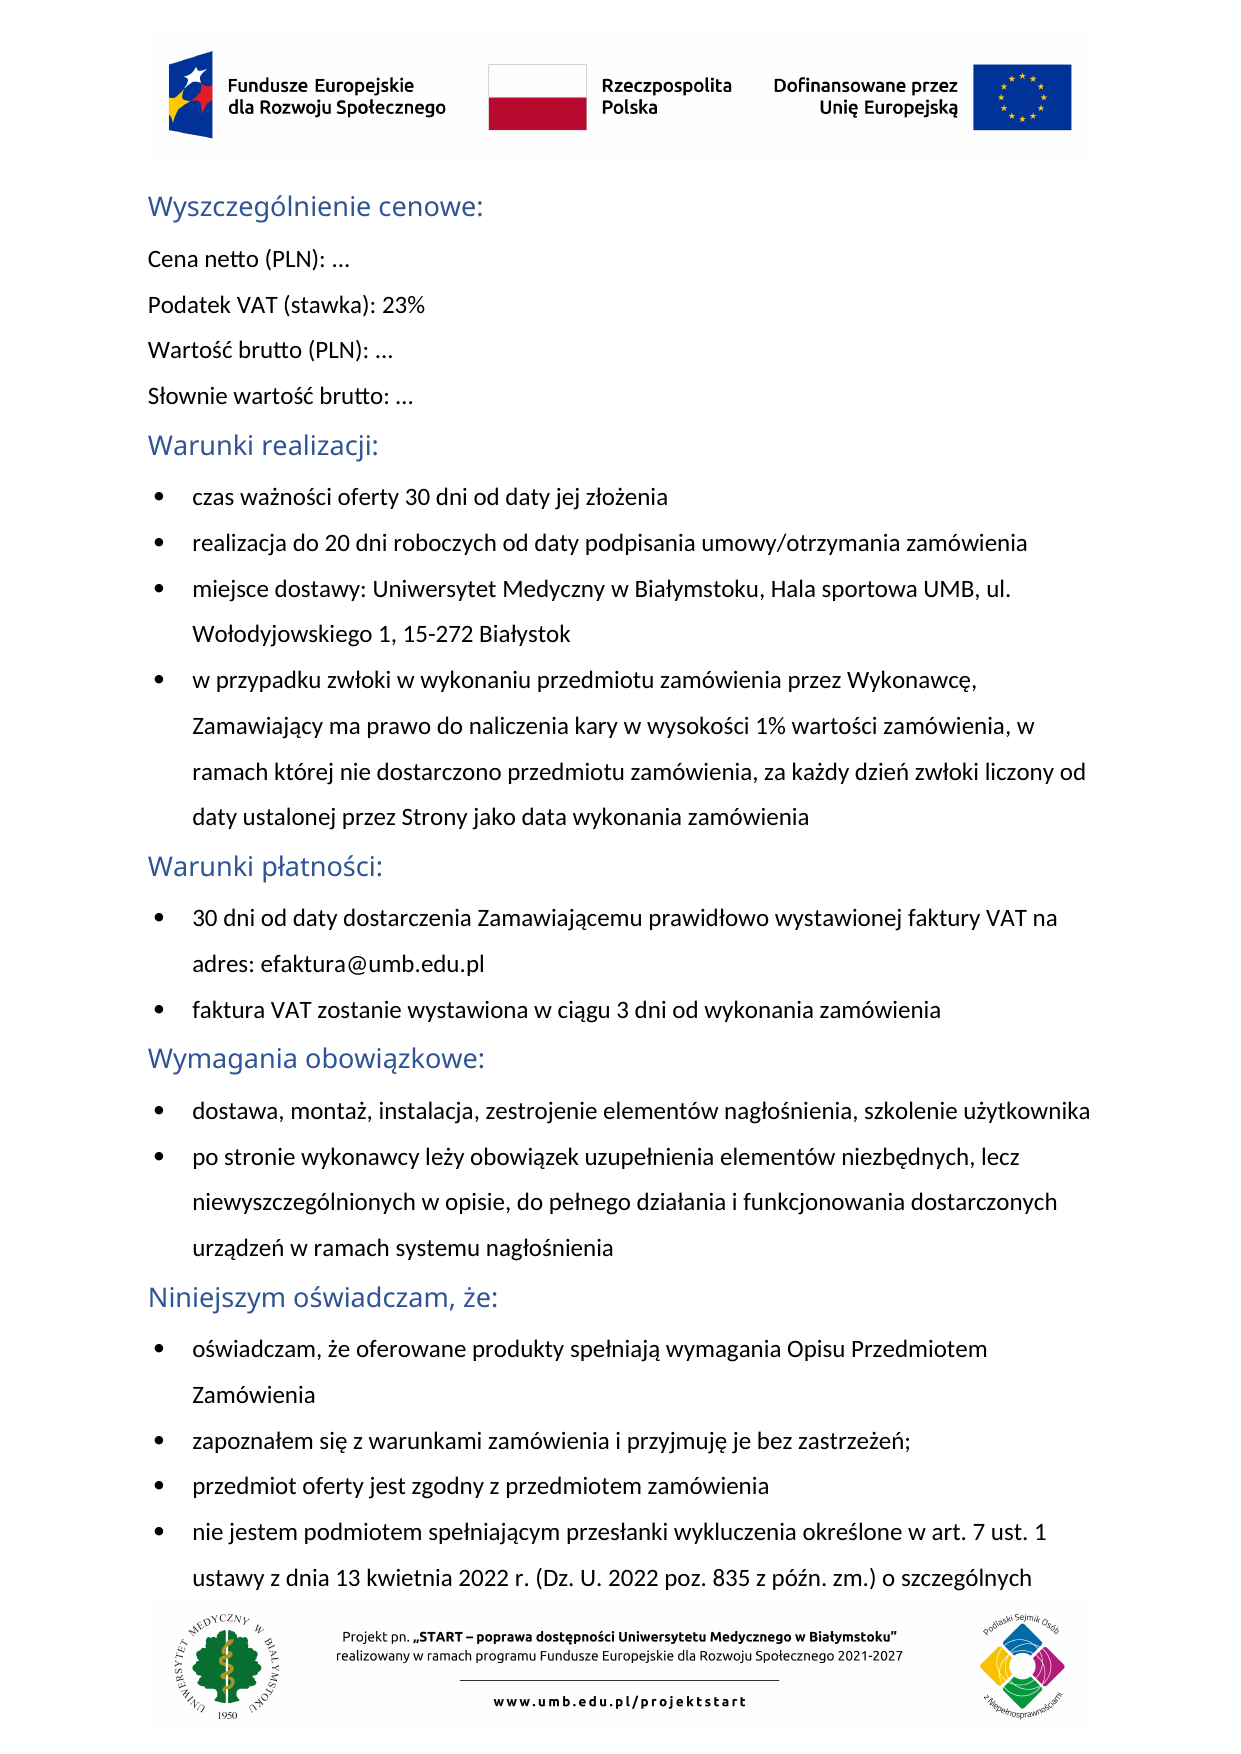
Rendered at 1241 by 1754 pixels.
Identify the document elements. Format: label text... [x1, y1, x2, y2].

text Wartość brutto (PLN): ... [148, 335, 1093, 365]
list 30 dni od daty dostarczenia Zamawiającemu prawidłowo wystawionej faktury VAT na adres: efaktura@umb.edu.pl [154, 903, 1093, 979]
list po stronie wykonawcy leży obowiązek uzupełnienia elementów niezbędnych, lecz niewyszczególnionych w opisie, do pełnego działania i funkcjonowania dostarczonych urządzeń w ramach systemu nagłośnienia [154, 1141, 1093, 1263]
list przedmiot oferty jest zgodny z przedmiotem zamówienia [154, 1471, 1093, 1501]
subtitle Warunki realizacji: [148, 426, 1093, 463]
subtitle Wymagania obowiązkowe: [148, 1040, 1093, 1077]
text Słownie wartość brutto: … [148, 380, 1093, 411]
text Podatek VAT (stawka): 23% [148, 289, 1093, 319]
list oświadczam, że oferowane produkty spełniają wymagania Opisu Przedmiotem Zamówienia [154, 1333, 1093, 1409]
list miejsce dostawy: Uniwersytet Medyczny w Białymstoku, Hala sportowa UMB, ul. Wołodyjowskiego 1, 15-272 Białystok [154, 573, 1093, 649]
subtitle Wyszczególnienie cenowe: [148, 188, 1093, 225]
list realizacja do 20 dni roboczych od daty podpisania umowy/otrzymania zamówienia [154, 527, 1093, 558]
list zapoznałem się z warunkami zamówienia i przyjmuję je bez zastrzeżeń; [154, 1425, 1093, 1455]
picture [147, 1601, 1092, 1732]
list faktura VAT zostanie wystawiona w ciągu 3 dni od wykonania zamówienia [154, 994, 1093, 1024]
subtitle Warunki płatności: [148, 847, 1093, 884]
list dostawa, montaż, instalacja, zestrojenie elementów nagłośnienia, szkolenie użytkownika [154, 1095, 1093, 1126]
text Cena netto (PLN): ... [148, 243, 1093, 274]
subtitle Niniejszym oświadczam, że: [148, 1278, 1093, 1315]
list w przypadku zwłoki w wykonaniu przedmiotu zamówienia przez Wykonawcę, Zamawiający ma prawo do naliczenia kary w wysokości 1% wartości zamówienia, w ramach której nie dostarczono przedmiotu zamówienia, za każdy dzień zwłoki liczony od daty ustalonej przez Strony jako data wykonania zamówienia [154, 664, 1093, 832]
list czas ważności oferty 30 dni od daty jej złożenia [154, 481, 1093, 512]
picture [147, 29, 1093, 160]
